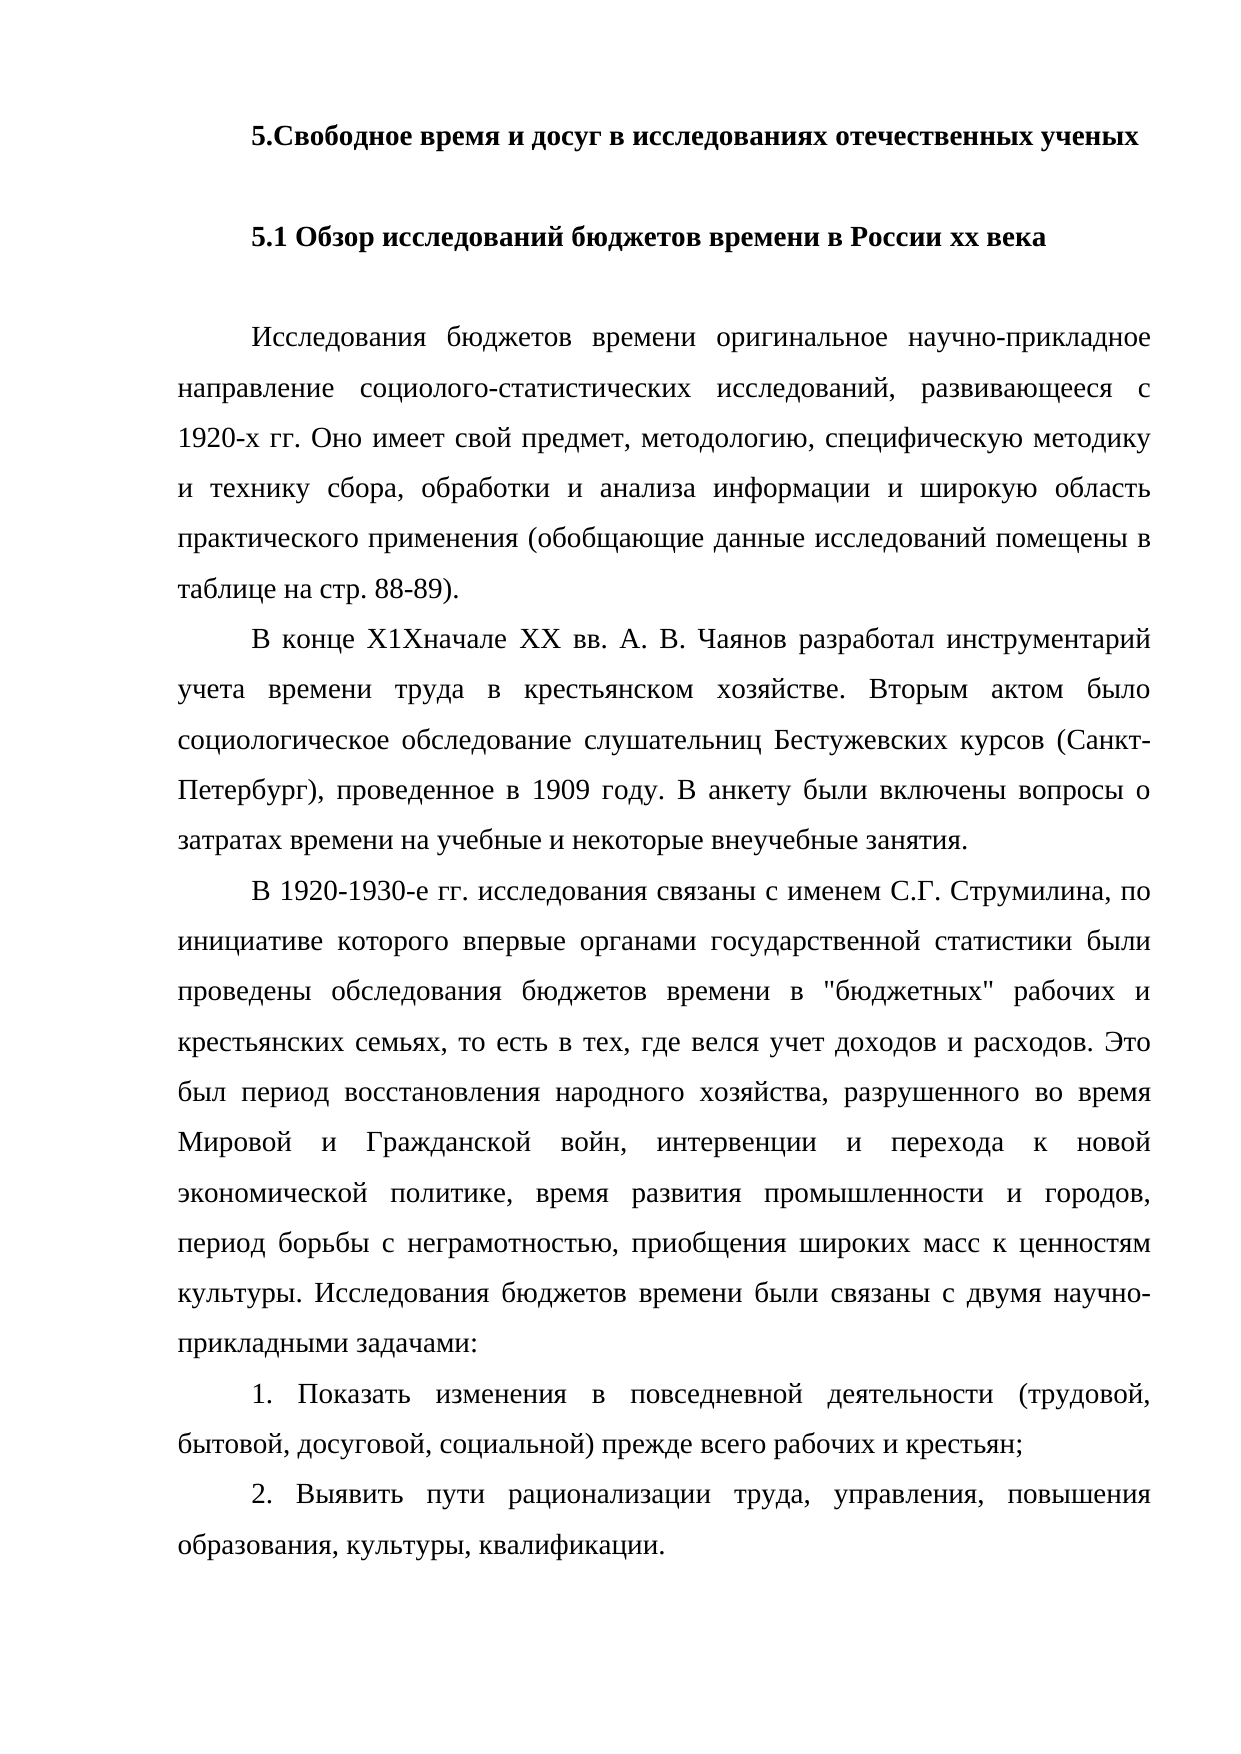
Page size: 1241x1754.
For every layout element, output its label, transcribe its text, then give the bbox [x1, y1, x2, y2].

text 5.1 Обзор исследований бюджетов времени в России xx века [177, 219, 1152, 252]
text 1. Показать изменения в повседневной деятельности (трудовой, бытовой, досуговой, социальной) прежде всего рабочих и крестьян; [177, 1376, 1152, 1460]
text 2. Выявить пути рационализации труда, управления, повышения образования, культуры, квалификации. [177, 1477, 1152, 1560]
text В 1920-1930-е гг. исследования связаны с именем С.Г. Струмилина, по инициативе которого впервые органами государственной статистики были проведены обследования бюджетов времени в "бюджетных" рабочих и крестьянских семьях, то есть в тех, где велся учет доходов и расходов. Это был период восстановления народного хозяйства, разрушенного во время Мировой и Гражданской войн, интервенции и перехода к новой экономической политике, время развития промышленности и городов, период борьбы с неграмотностью, приобщения широких масс к ценностям культуры. Исследования бюджетов времени были связаны с двумя научно-прикладными задачами: [177, 873, 1152, 1359]
text Исследования бюджетов времени оригинальное научно-прикладное направление социолого-статистических исследований, развивающееся с 1920-х гг. Оно имеет свой предмет, методологию, специфическую методику и технику сбора, обработки и анализа информации и широкую область практического применения (обобщающие данные исследований помещены в таблице на стр. 88-89). [177, 319, 1152, 604]
text В конце Х1Хначале XX вв. А. В. Чаянов разработал инструментарий учета времени труда в крестьянском хозяйстве. Вторым актом было социологическое обследование слушательниц Бестужевских курсов (Санкт-Петербург), проведенное в 1909 году. В анкету были включены вопросы о затратах времени на учебные и некоторые внеучебные занятия. [177, 621, 1152, 856]
text 5.Свободное время и досуг в исследованиях отечественных ученых [177, 118, 1152, 152]
